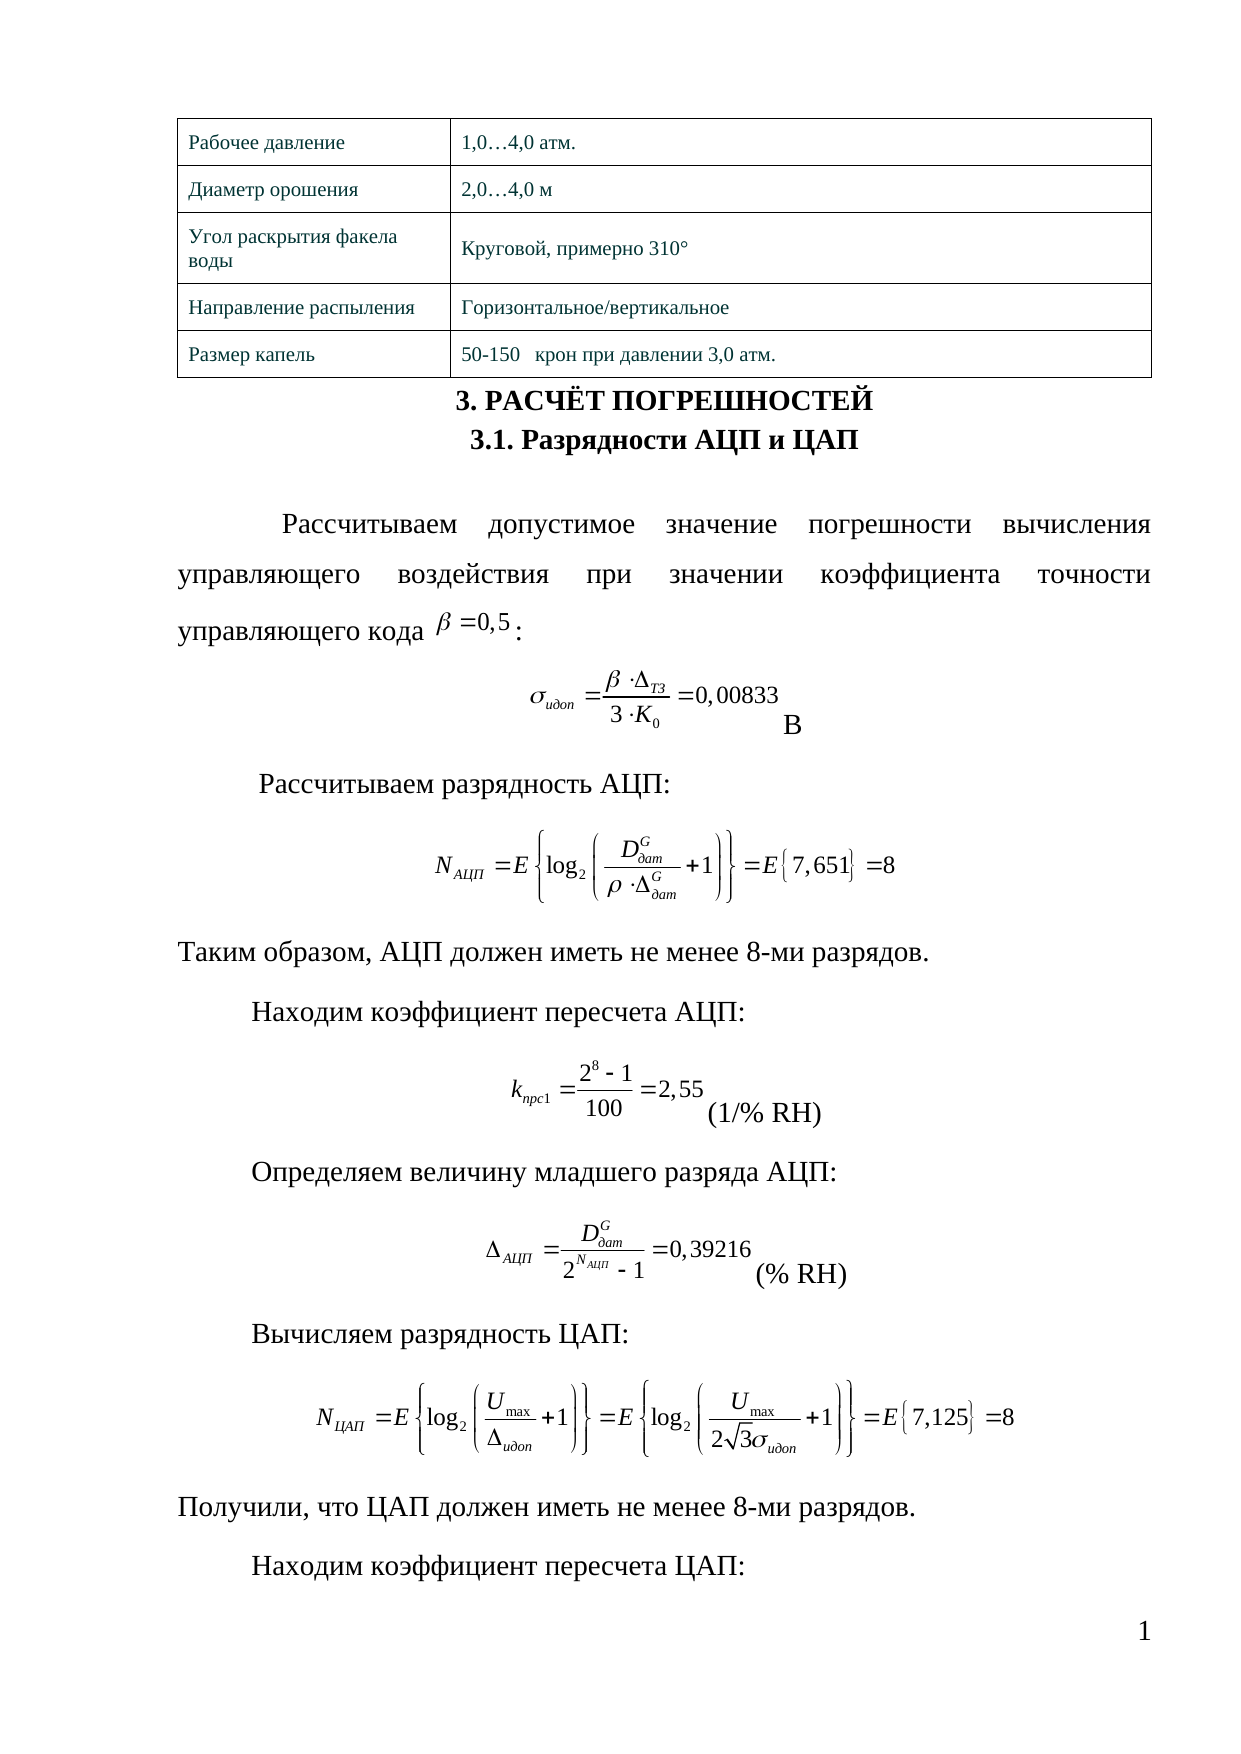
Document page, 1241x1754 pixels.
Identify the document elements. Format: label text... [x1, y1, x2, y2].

text В [177, 664, 1152, 741]
text Вычисляем разрядность ЦАП: [177, 1316, 1152, 1349]
text (% RH) [177, 1213, 1152, 1290]
text Находим коэффициент пересчета ЦАП: [177, 1548, 1152, 1582]
table_cell 2,0…4,0 м [451, 166, 1151, 212]
text (1/% RH) [177, 1053, 1152, 1128]
table_cell Горизонтальное/вертикальное [451, 284, 1151, 330]
list Рассчитываем допустимое значение погрешности вычисления управляющего воздействия при значении коэффициента точности управляющего кода : [177, 506, 1152, 647]
table_cell Угол раскрытия факела воды [178, 213, 450, 283]
text Таким образом, АЦП должен иметь не менее 8-ми разрядов. [177, 934, 1152, 968]
table_cell крон при давлении 3,0 атм. [451, 331, 1151, 377]
table_cell Направление распыления [178, 284, 450, 330]
text Определяем величину младшего разряда АЦП: [177, 1154, 1152, 1188]
table_cell Рабочее давление [178, 119, 450, 165]
text 3. РАСЧЁТ ПОГРЕШНОСТЕЙ [177, 383, 1152, 417]
text Находим коэффициент пересчета АЦП: [177, 994, 1152, 1027]
table_cell Размер капель [178, 331, 450, 377]
list 3.1. Разрядности АЦП и ЦАП [177, 422, 1152, 455]
table_cell Диаметр орошения [178, 166, 450, 212]
table_cell 1,0…4,0 атм. [451, 119, 1151, 165]
table_cell Круговой, примерно 310° [451, 213, 1151, 283]
text Получили, что ЦАП должен иметь не менее 8-ми разрядов. [177, 1489, 1152, 1522]
text Рассчитываем разрядность АЦП: [177, 766, 1152, 800]
